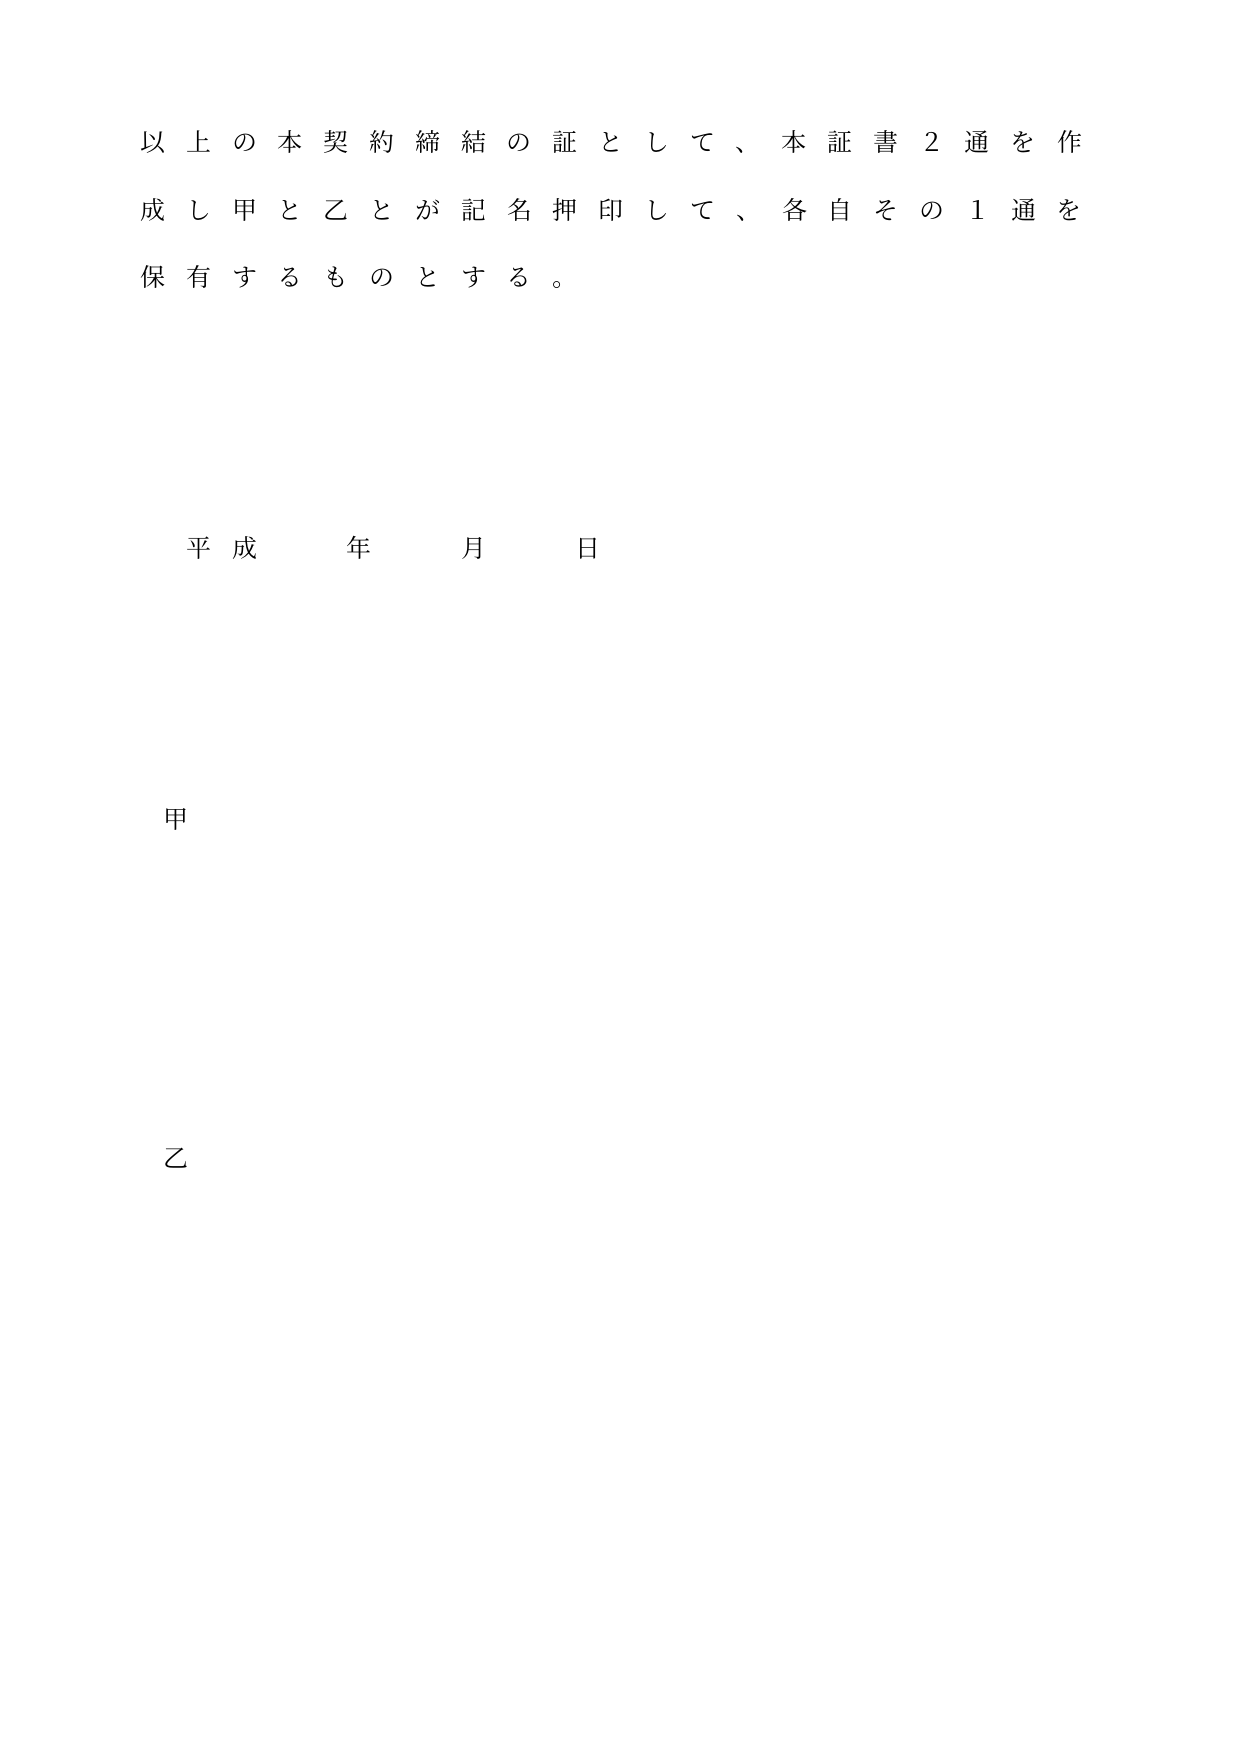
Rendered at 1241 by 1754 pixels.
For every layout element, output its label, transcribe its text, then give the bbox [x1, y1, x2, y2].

text 甲 [142, 784, 1103, 852]
text 平成 年 月 日 [142, 513, 1103, 581]
text 以上の本契約締結の証として、本証書２通を作成し甲と乙とが記名押印して、各自その１通を保有するものとする。 [140, 107, 1103, 310]
text 乙 [142, 1122, 1103, 1190]
